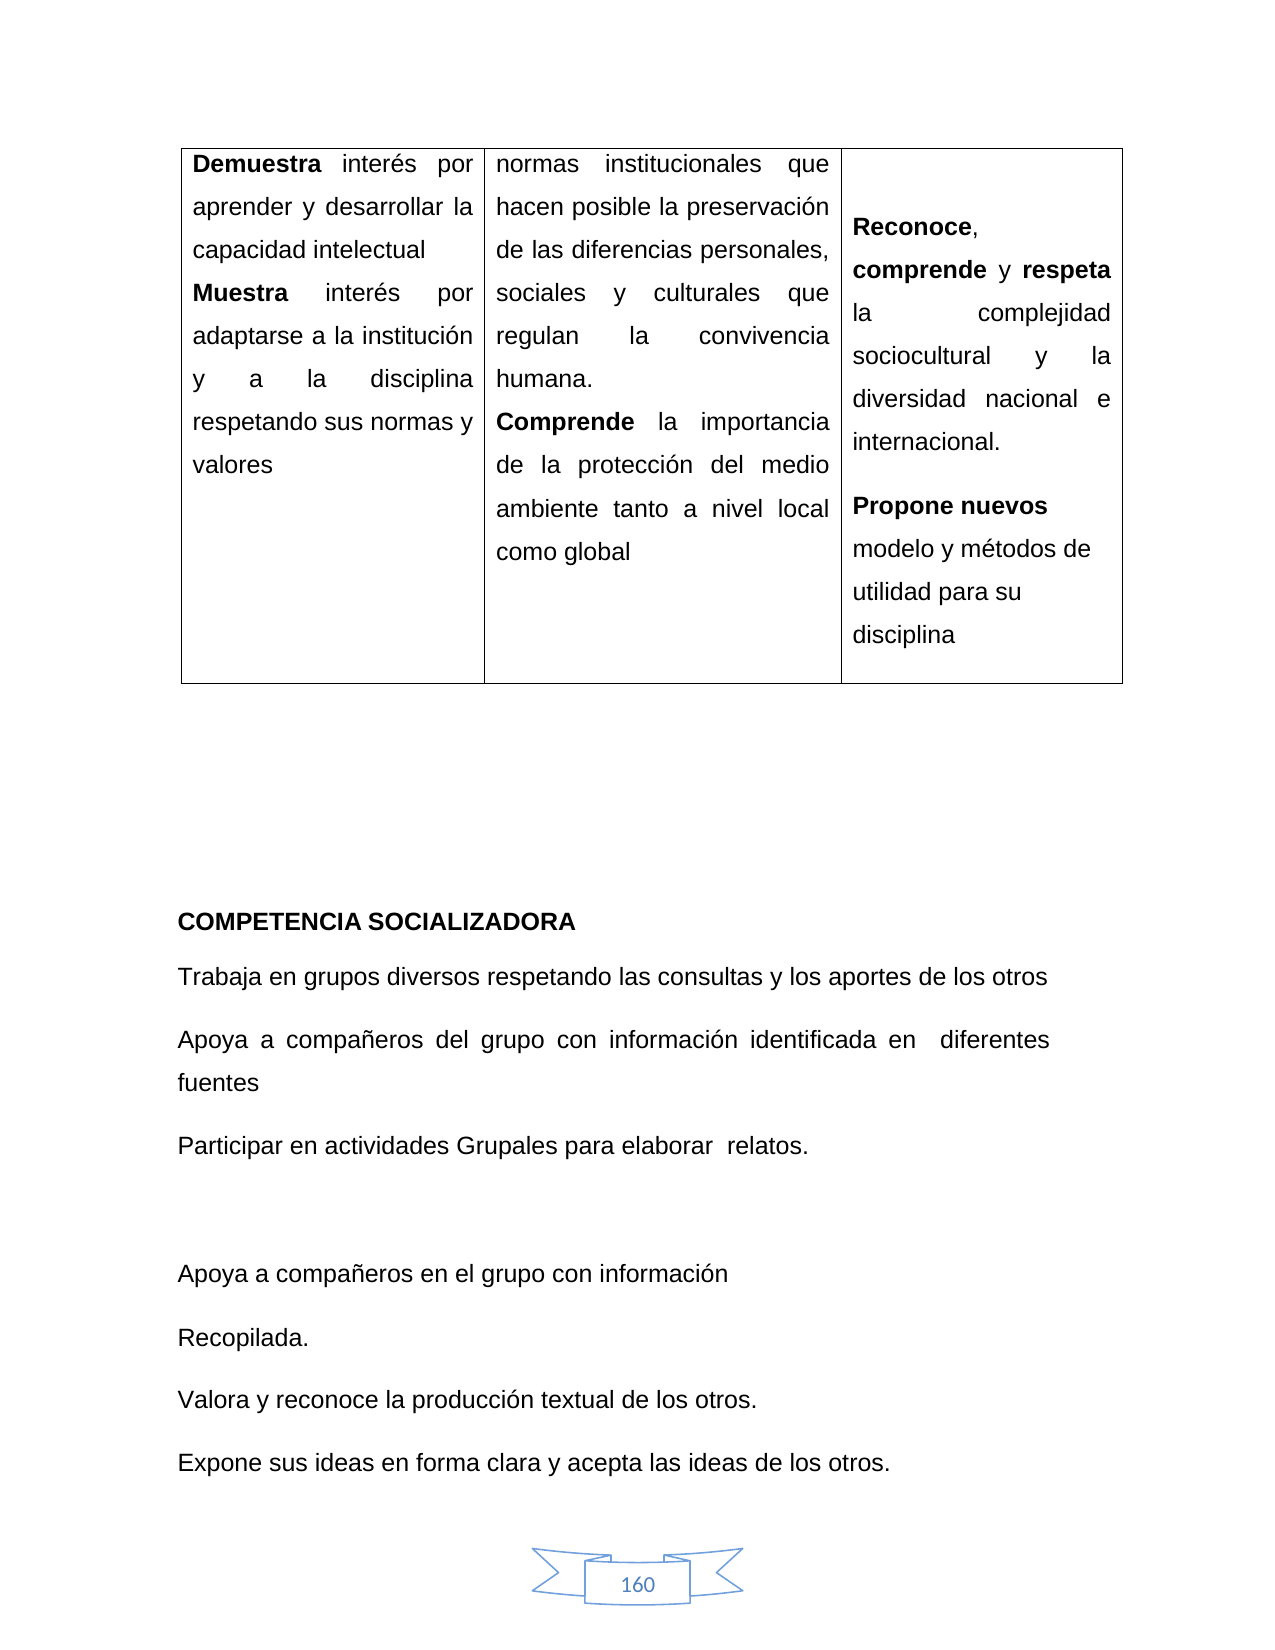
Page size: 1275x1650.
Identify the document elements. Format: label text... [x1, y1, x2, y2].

table_header Trabaja en grupos diversos respetando las consultas y los aportes de los otros [166, 962, 1063, 1025]
table_cell Apoya a compañeros en el grupo con información Recopilada. [166, 1259, 1063, 1385]
table_cell Valora y reconoce la producción textual de los otros. [166, 1385, 1063, 1448]
table_cell Participar en actividades Grupales para elaborar relatos. [166, 1131, 1063, 1259]
table_cell Apoya a compañeros del grupo con información identificada en diferentes fuentes [166, 1025, 1063, 1131]
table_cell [182, 149, 484, 683]
text COMPETENCIA SOCIALIZADORA [177, 907, 1098, 935]
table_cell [485, 149, 841, 683]
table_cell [842, 149, 1122, 683]
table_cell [166, 1448, 1063, 1477]
